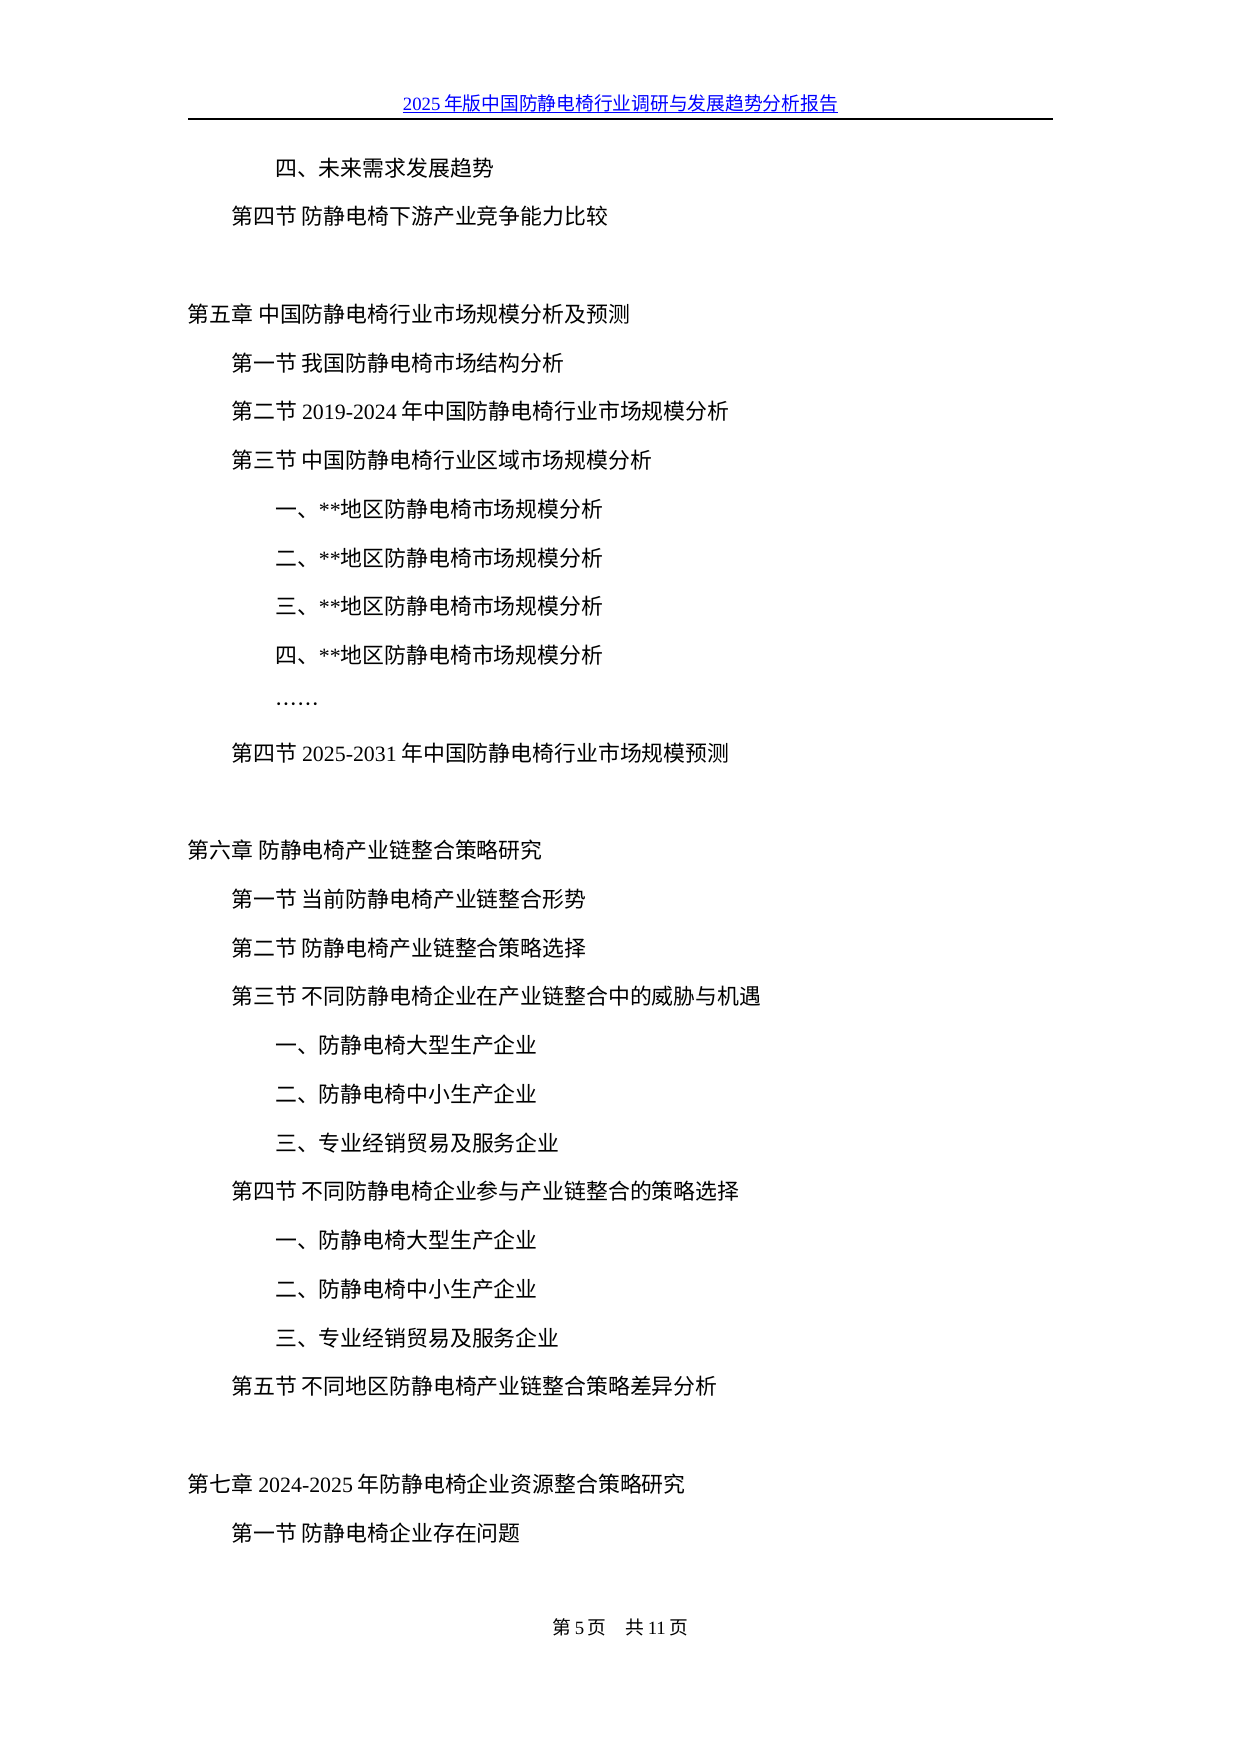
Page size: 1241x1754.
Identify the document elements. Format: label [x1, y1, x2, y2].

text [187, 150, 1053, 1548]
